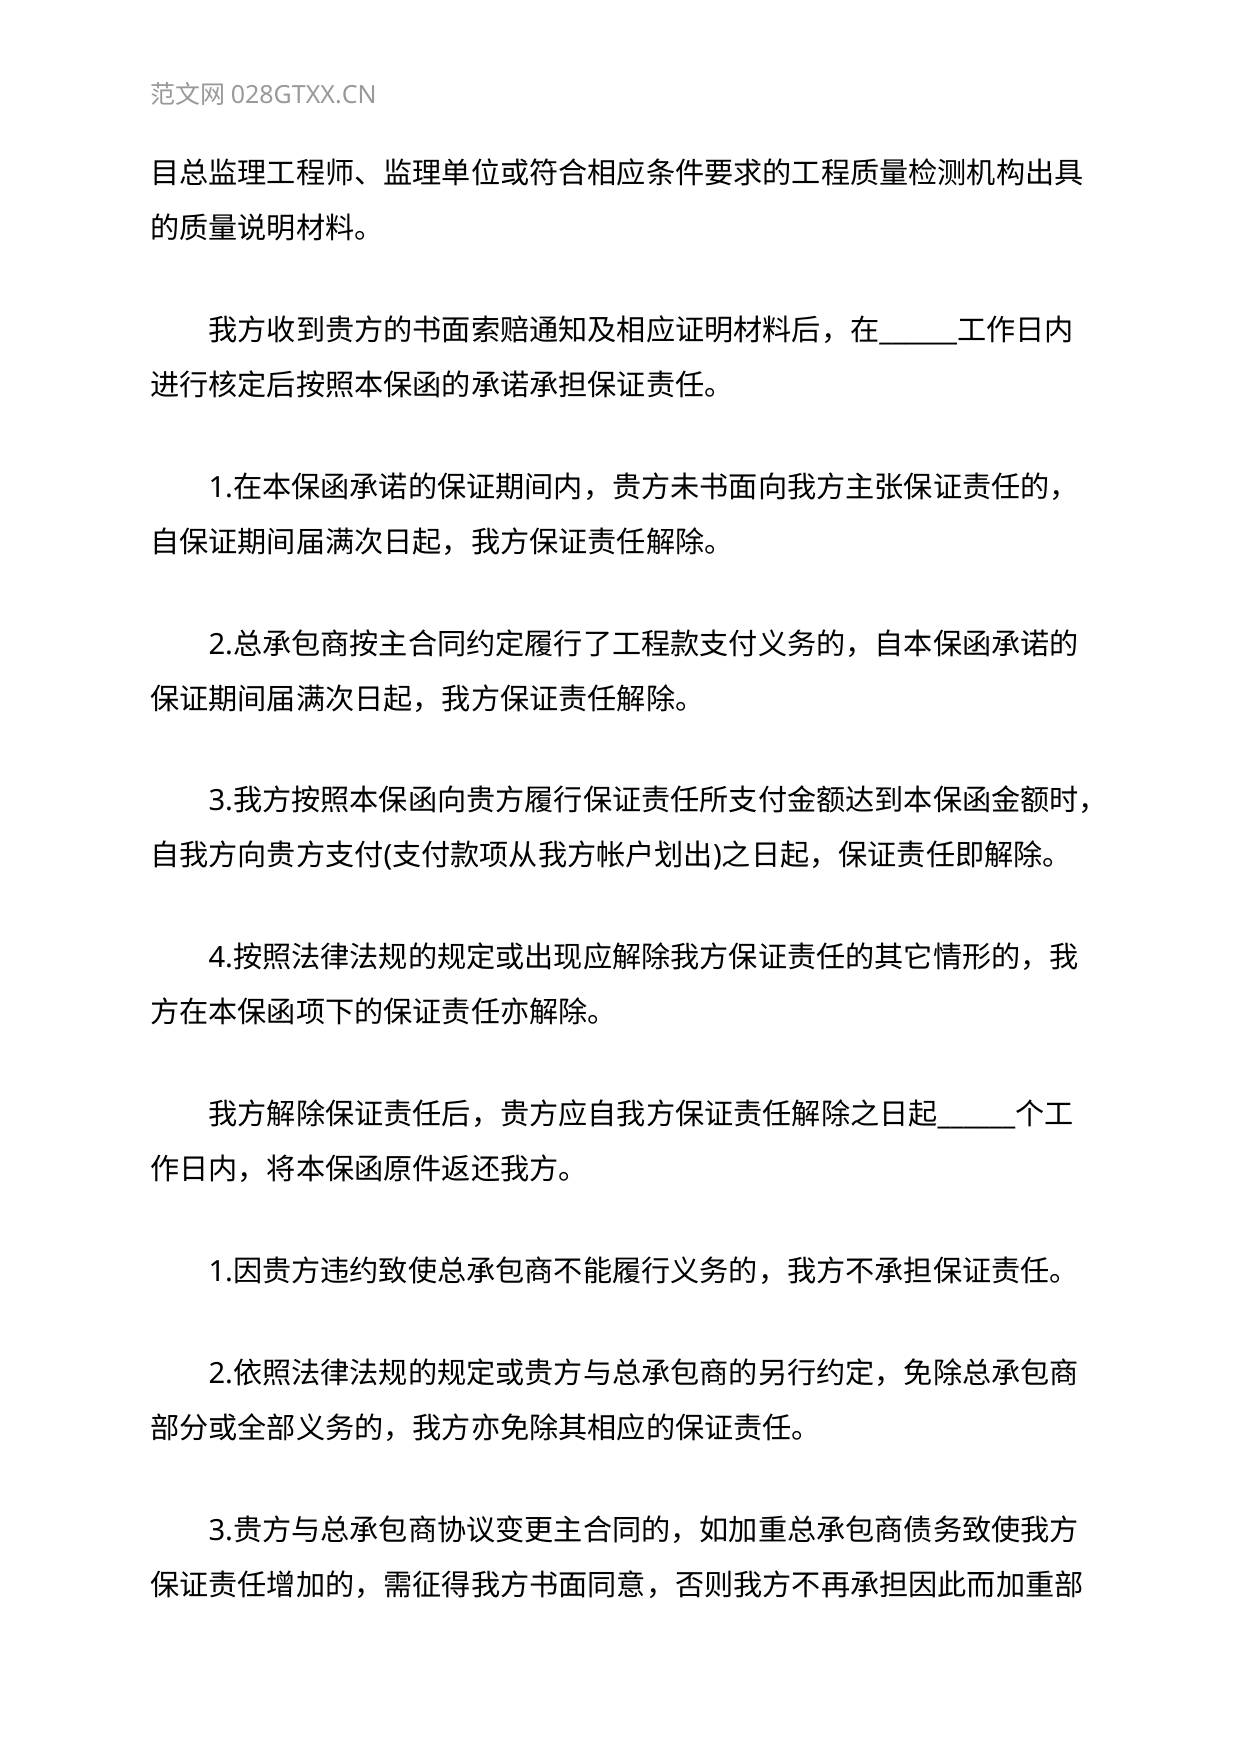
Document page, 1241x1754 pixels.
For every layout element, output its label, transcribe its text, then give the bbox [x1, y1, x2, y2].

text 我方解除保证责任后，贵方应自我方保证责任解除之日起______个工作日内，将本保函原件返还我方。 [150, 1091, 1090, 1188]
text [150, 150, 1090, 247]
text 我方收到贵方的书面索赔通知及相应证明材料后，在______工作日内进行核定后按照本保函的承诺承担保证责任。 [150, 307, 1090, 404]
text 1.在本保函承诺的保证期间内，贵方未书面向我方主张保证责任的，自保证期间届满次日起，我方保证责任解除。 [150, 463, 1090, 561]
text 1.因贵方违约致使总承包商不能履行义务的，我方不承担保证责任。 [150, 1247, 1090, 1290]
text 3.我方按照本保函向贵方履行保证责任所支付金额达到本保函金额时，自我方向贵方支付(支付款项从我方帐户划出)之日起，保证责任即解除。 [150, 777, 1090, 874]
text 4.按照法律法规的规定或出现应解除我方保证责任的其它情形的，我方在本保函项下的保证责任亦解除。 [150, 934, 1090, 1031]
text 2.总承包商按主合同约定履行了工程款支付义务的，自本保函承诺的保证期间届满次日起，我方保证责任解除。 [150, 620, 1090, 717]
text 2.依照法律法规的规定或贵方与总承包商的另行约定，免除总承包商部分或全部义务的，我方亦免除其相应的保证责任。 [150, 1349, 1090, 1447]
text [150, 1506, 1090, 1603]
